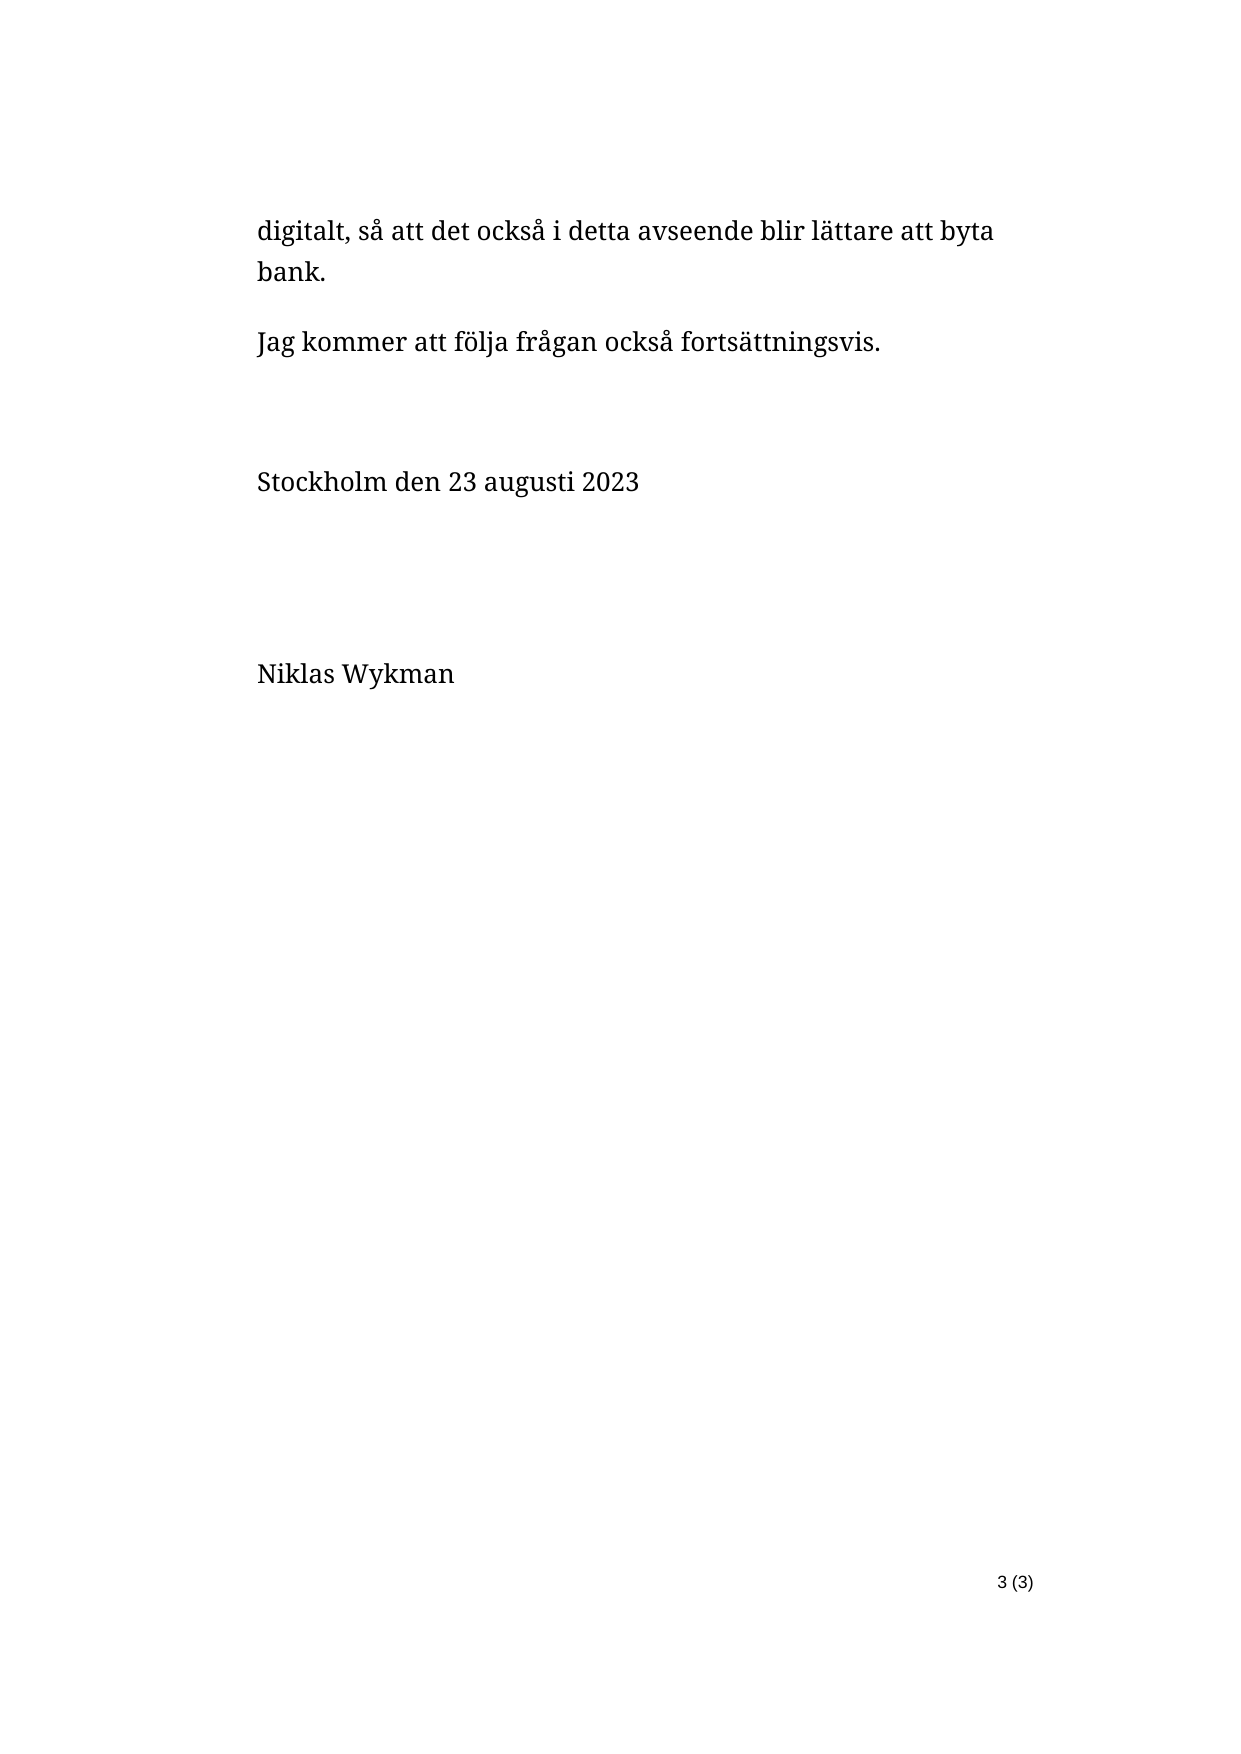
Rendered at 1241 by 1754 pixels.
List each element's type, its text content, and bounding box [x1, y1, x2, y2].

text Jag kommer att följa frågan också fortsättningsvis. [257, 323, 1033, 359]
text Niklas Wykman [257, 656, 1033, 691]
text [257, 213, 1033, 289]
text Stockholm den [257, 463, 1033, 499]
